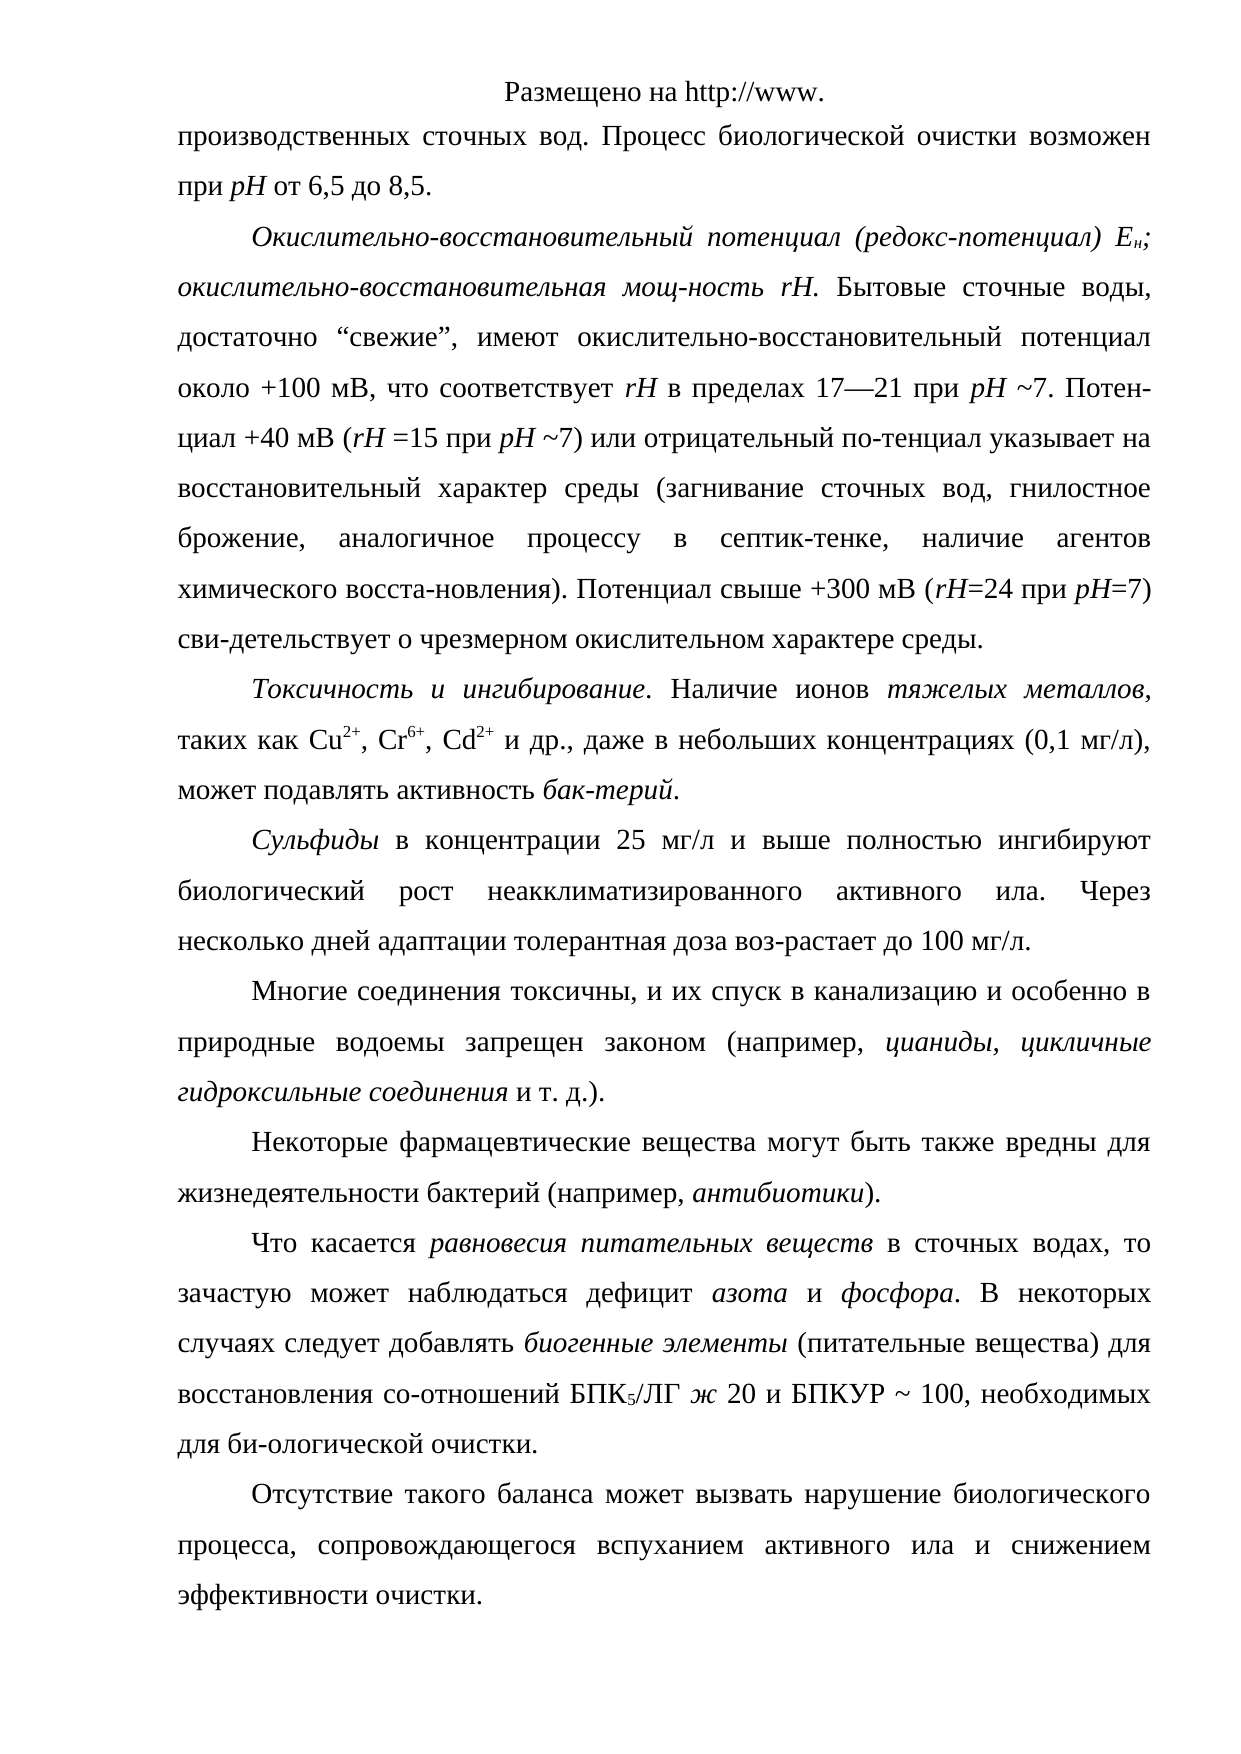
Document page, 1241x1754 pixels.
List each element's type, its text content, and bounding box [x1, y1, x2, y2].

text Окислительно-восстановительный потенциал (редокс-потенциал) Ен; окислительно-восстановительная мощ-ность rН. Бытовые сточные воды, достаточно “свежие”, имеют окислительно-восстановительный потенциал около +100 мВ, что соответствует rН в пределах 17—21 при рН ~7. Потен-циал +40 мВ (rН =15 при рН ~7) или отрицательный по-тенциал указывает на восстановительный характер среды (загнивание сточных вод, гнилостное брожение, аналогичное процессу в септик-тенке, наличие агентов химического восста-новления). Потенциал свыше +300 мВ (rН=24 при рН=7) сви-детельствует о чрезмерном окислительном характере среды. [177, 219, 1152, 655]
text Сульфиды в концентрации 25 мг/л и выше полностью ингибируют биологический рост неакклиматизированного активного ила. Через несколько дней адаптации толерантная доза воз-растает до 100 мг/л. [177, 822, 1152, 957]
text Что касается равновесия питательных веществ в сточных водах, то зачастую может наблюдаться дефицит азота и фосфора. В некоторых случаях следует добавлять биогенные элементы (питательные вещества) для восстановления со-отношений БПК5/ЛГ ж 20 и БПКУР ~ 100, необходимых для би-ологической очистки. [177, 1225, 1152, 1460]
text Отсутствие такого баланса может вызвать нарушение биологического процесса, сопровождающегося вспуханием активного ила и снижением эффективности очистки. [177, 1477, 1152, 1611]
text Многие соединения токсичны, и их спуск в канализацию и особенно в природные водоемы запрещен законом (например, цианиды, цикличные гидроксильные соединения и т. д.). [177, 973, 1152, 1108]
text Токсичность и ингибирование. Наличие ионов тяжелых металлов, таких как Cu2+, Cr6+, Cd2+ и др., даже в небольших концентрациях (0,1 мг/л), может подавлять активность бак-терий. [177, 672, 1152, 806]
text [177, 118, 1152, 202]
text Некоторые фармацевтические вещества могут быть также вредны для жизнедеятельности бактерий (например, антибиотики). [177, 1124, 1152, 1208]
